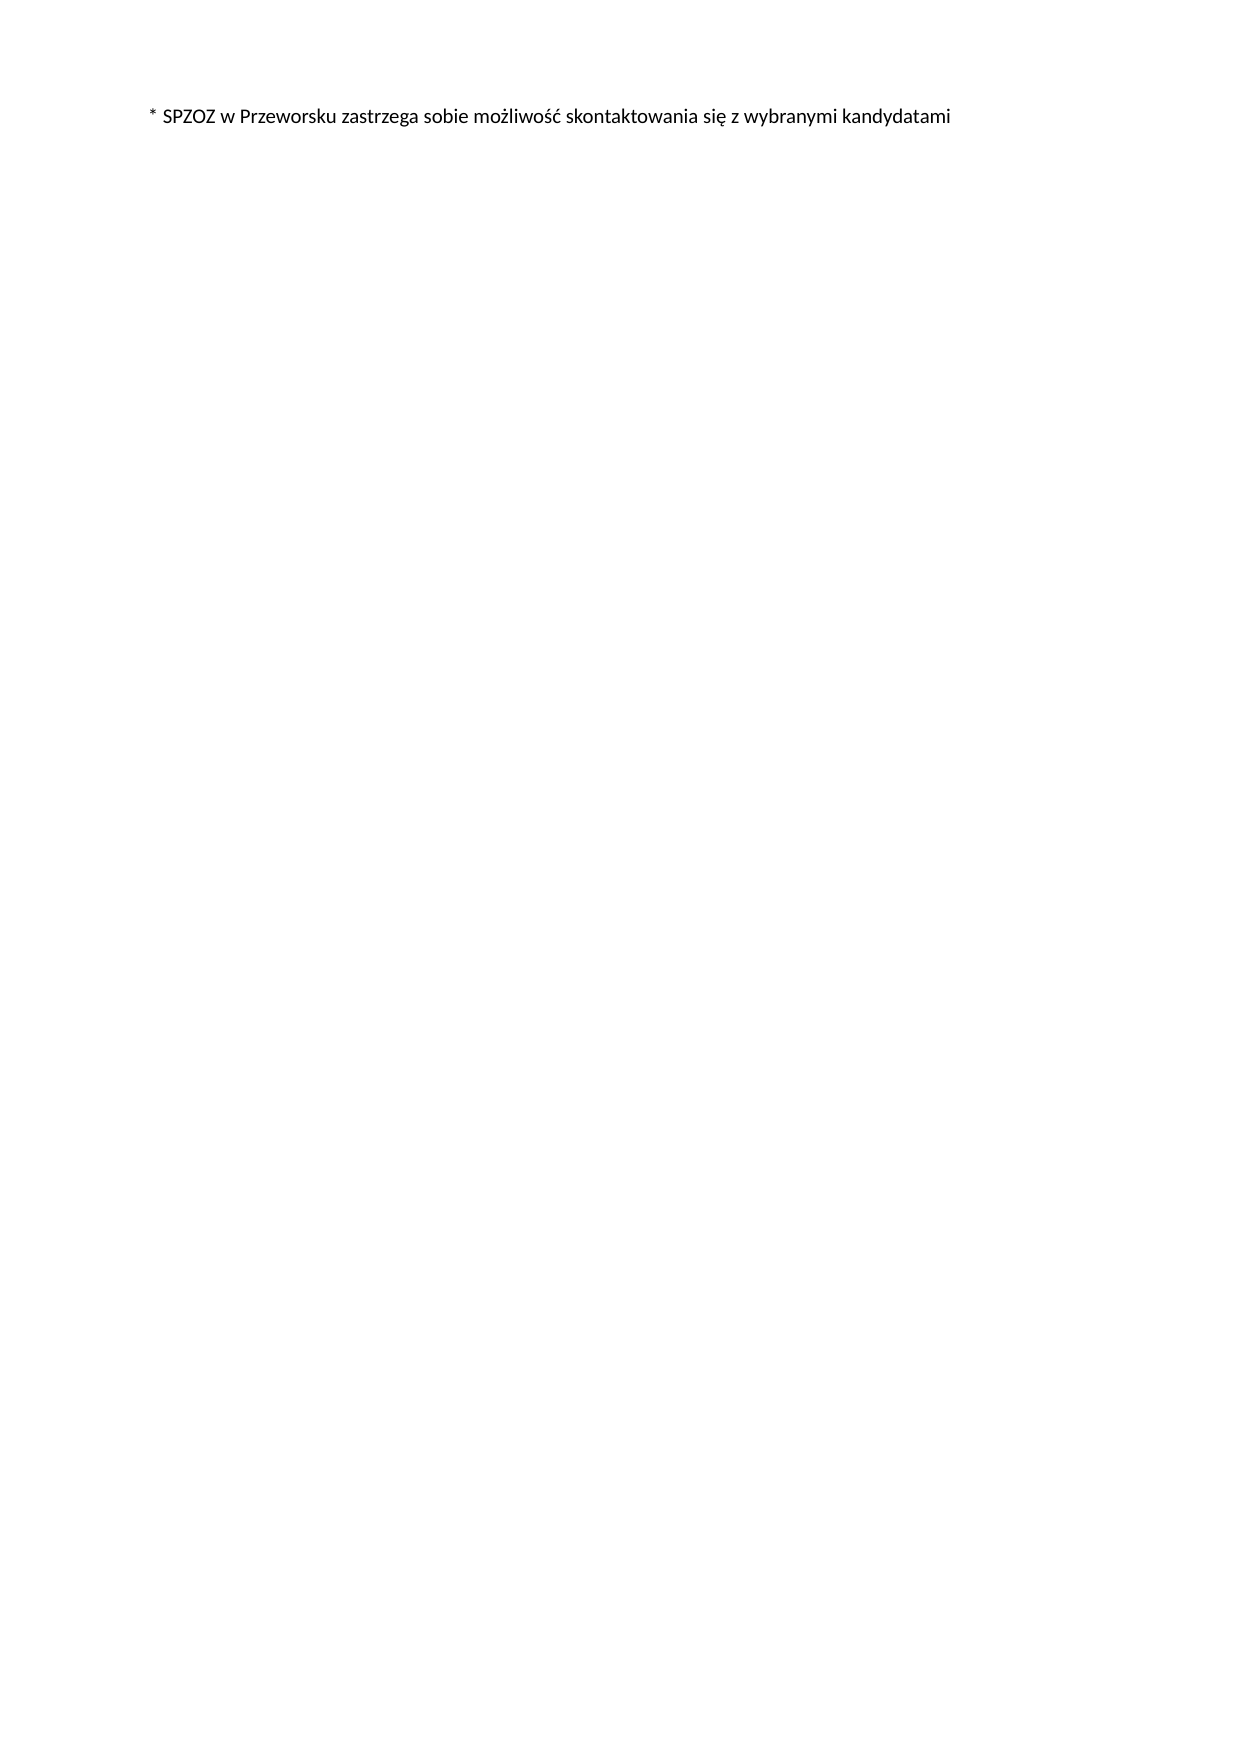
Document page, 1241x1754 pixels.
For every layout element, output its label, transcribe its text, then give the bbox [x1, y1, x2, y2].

text * SPZOZ w Przeworsku zastrzega sobie możliwość skontaktowania się z wybranymi kandydatami [148, 103, 1093, 129]
